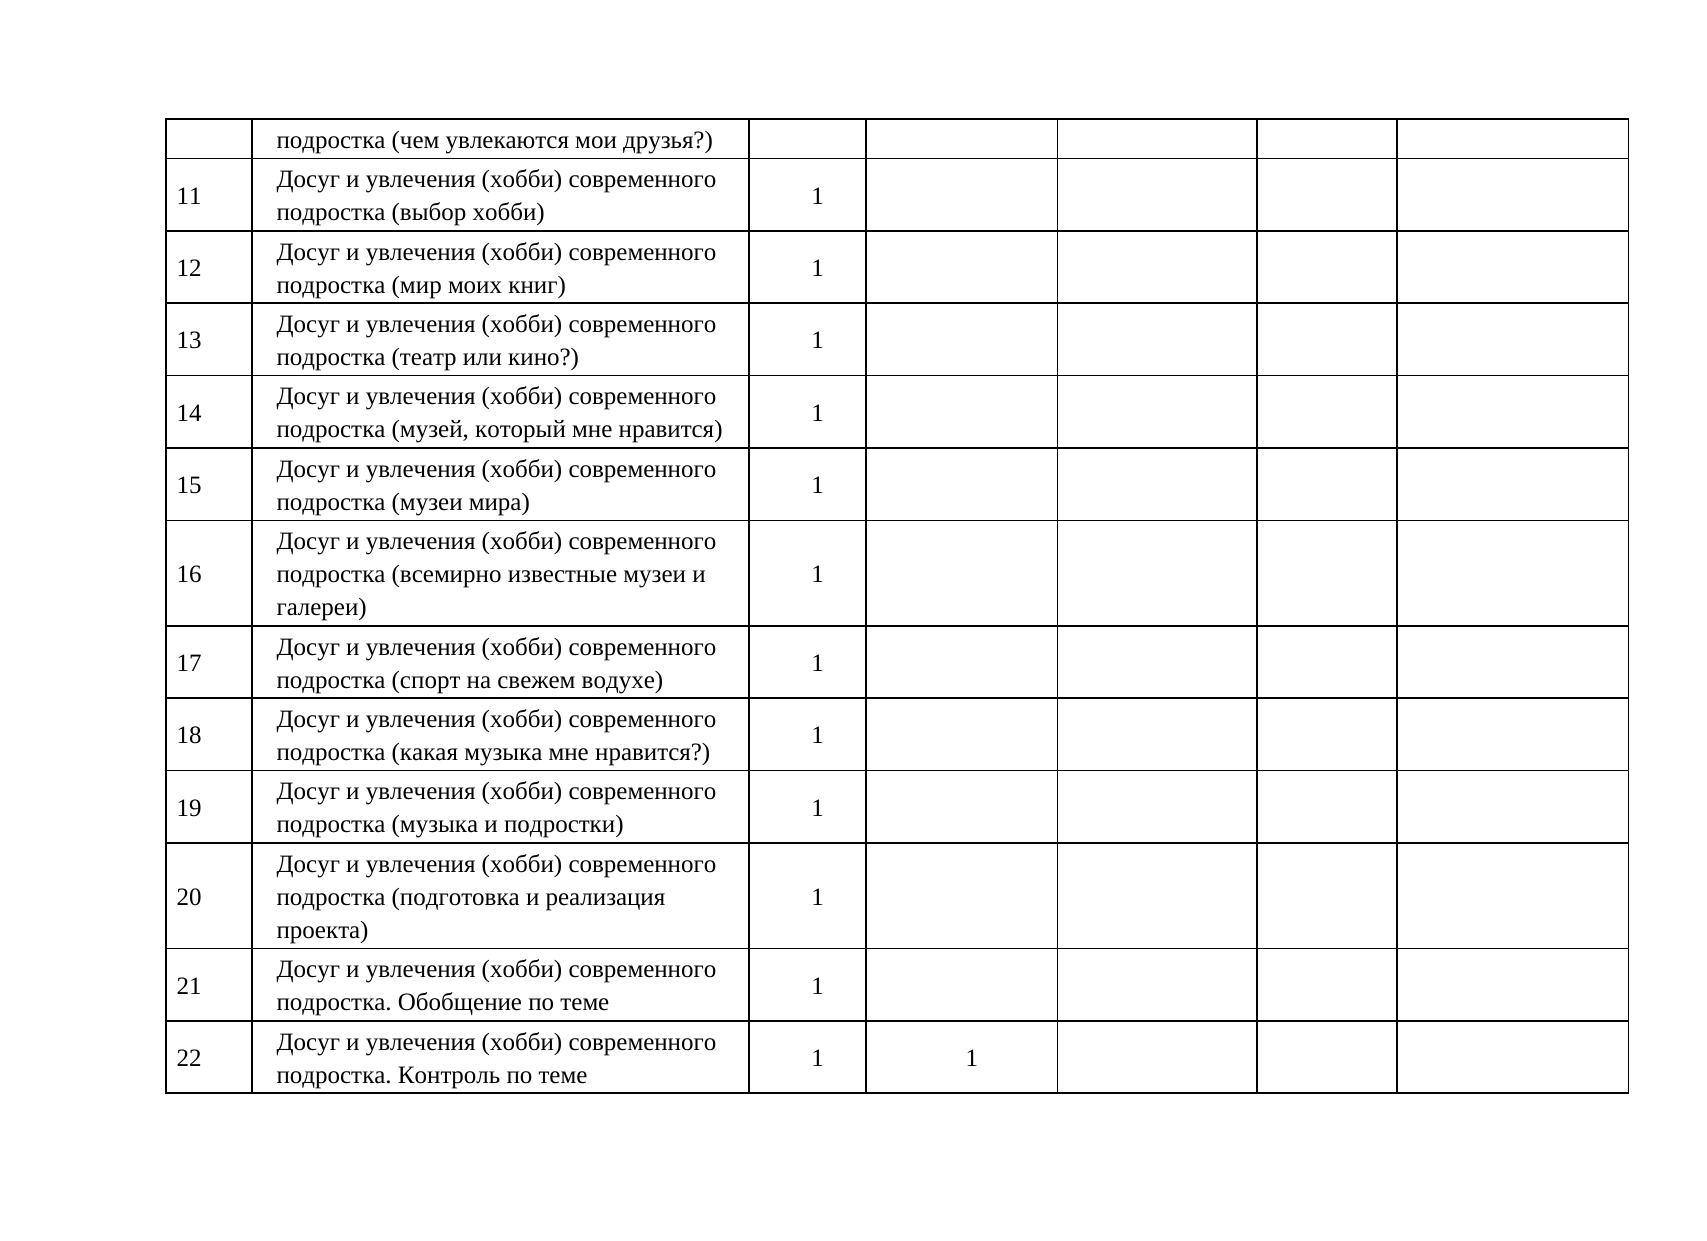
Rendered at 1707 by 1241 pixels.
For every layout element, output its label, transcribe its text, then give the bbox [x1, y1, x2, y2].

table_cell [867, 304, 1057, 375]
table_cell [1398, 232, 1628, 302]
table_cell [867, 771, 1057, 842]
table_cell [1398, 159, 1628, 230]
table_cell [1058, 771, 1256, 842]
table_cell [1258, 449, 1396, 519]
table_cell [1398, 844, 1628, 947]
table_cell Досуг и увлечения (хобби) современного подростка (музей, который мне нравится) [253, 376, 748, 447]
table_cell 21 [167, 949, 251, 1020]
table_cell [1258, 627, 1396, 697]
table_cell 1 [750, 627, 865, 697]
table_cell [867, 521, 1057, 625]
table_cell 1 [867, 1022, 1057, 1092]
table_cell 12 [167, 232, 251, 302]
table_cell [867, 376, 1057, 447]
table_cell 10 [167, 120, 251, 157]
table_cell [1058, 1022, 1256, 1092]
table_cell Досуг и увлечения (хобби) современного подростка (какая музыка мне нравится?) [253, 699, 748, 770]
table_cell [1058, 521, 1256, 625]
table_cell [1258, 844, 1396, 947]
table_cell 1 [750, 1022, 865, 1092]
table_cell [1058, 844, 1256, 947]
table_cell 1 [750, 304, 865, 375]
table_cell Досуг и увлечения (хобби) современного подростка (выбор хобби) [253, 159, 748, 230]
table_cell [1258, 376, 1396, 447]
table_cell [1258, 949, 1396, 1020]
table_cell [1398, 120, 1628, 157]
table_cell 15 [167, 449, 251, 519]
table_cell Досуг и увлечения (хобби) современного подростка (спорт на свежем водухе) [253, 627, 748, 697]
table_cell [1398, 699, 1628, 770]
table_cell [1058, 449, 1256, 519]
table_cell Досуг и увлечения (хобби) современного подростка (музеи мира) [253, 449, 748, 519]
table_cell [867, 232, 1057, 302]
table_cell 16 [167, 521, 251, 625]
table_cell 22 [167, 1022, 251, 1092]
table_cell [1398, 627, 1628, 697]
table_cell Досуг и увлечения (хобби) современного подростка (мир моих книг) [253, 232, 748, 302]
table_cell Досуг и увлечения (хобби) современного подростка (театр или кино?) [253, 304, 748, 375]
table_cell Досуг и увлечения (хобби) современного подростка (всемирно известные музеи и галереи) [253, 521, 748, 625]
table_cell [1258, 304, 1396, 375]
table_cell 1 [750, 232, 865, 302]
table_cell 11 [167, 159, 251, 230]
table_cell 1 [750, 844, 865, 947]
table_cell 1 [750, 949, 865, 1020]
table_cell Досуг и увлечения (хобби) современного подростка (подготовка и реализация проекта) [253, 844, 748, 947]
table_cell [1258, 699, 1396, 770]
table_cell [867, 449, 1057, 519]
table_cell [1398, 376, 1628, 447]
table_cell 19 [167, 771, 251, 842]
table_cell 1 [750, 521, 865, 625]
table_cell [1058, 120, 1256, 157]
table_cell Досуг и увлечения (хобби) современного подростка. Обобщение по теме [253, 949, 748, 1020]
table_cell 1 [750, 449, 865, 519]
table_cell 18 [167, 699, 251, 770]
table_cell [1258, 159, 1396, 230]
table_cell [1398, 949, 1628, 1020]
table_cell [1058, 159, 1256, 230]
table_cell [1258, 232, 1396, 302]
table_cell 17 [167, 627, 251, 697]
table_cell 14 [167, 376, 251, 447]
table_cell Досуг и увлечения (хобби) современного подростка. Контроль по теме [253, 1022, 748, 1092]
table_cell Досуг и увлечения (хобби) современного подростка (музыка и подростки) [253, 771, 748, 842]
table_cell 1 [750, 771, 865, 842]
table_cell 1 [750, 376, 865, 447]
table_cell [867, 159, 1057, 230]
table_cell 1 [750, 699, 865, 770]
table_cell 13 [167, 304, 251, 375]
table_cell [1258, 771, 1396, 842]
table_cell 1 [750, 120, 865, 157]
table_cell [1258, 521, 1396, 625]
table_cell [1398, 1022, 1628, 1092]
table_cell [1398, 521, 1628, 625]
table_cell [1058, 627, 1256, 697]
table_cell [867, 699, 1057, 770]
table_cell [867, 627, 1057, 697]
table_cell [1058, 699, 1256, 770]
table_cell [253, 120, 748, 157]
table_cell [1058, 304, 1256, 375]
table_cell 20 [167, 844, 251, 947]
table_cell [867, 120, 1057, 157]
table_cell [867, 949, 1057, 1020]
table_cell [1058, 232, 1256, 302]
table_cell [1258, 120, 1396, 157]
table_cell [1398, 449, 1628, 519]
table_cell [867, 844, 1057, 947]
table_cell [1058, 949, 1256, 1020]
table_cell 1 [750, 159, 865, 230]
table_cell [1258, 1022, 1396, 1092]
table_cell [1398, 771, 1628, 842]
table_cell [1058, 376, 1256, 447]
table_cell [1398, 304, 1628, 375]
